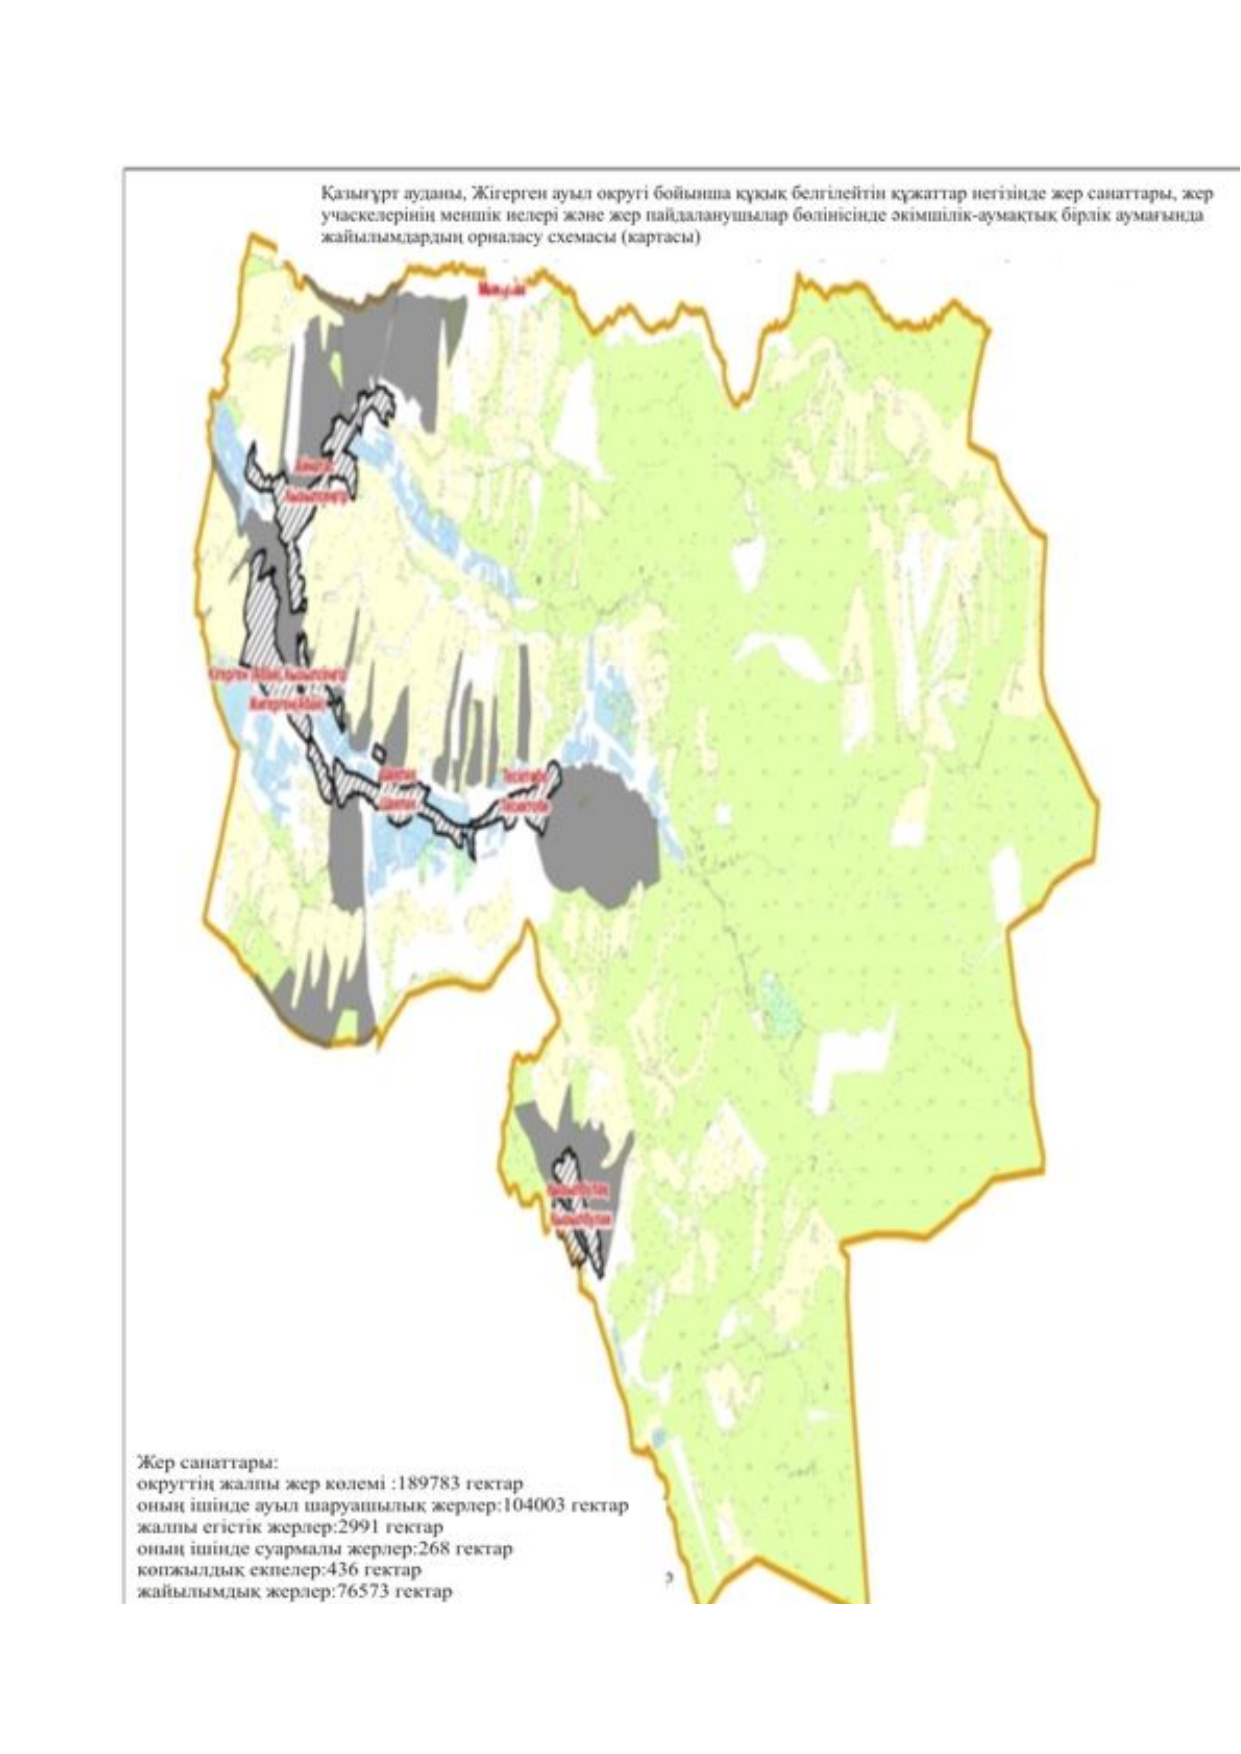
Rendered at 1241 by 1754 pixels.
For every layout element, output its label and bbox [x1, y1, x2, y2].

picture [112, 150, 1241, 1604]
